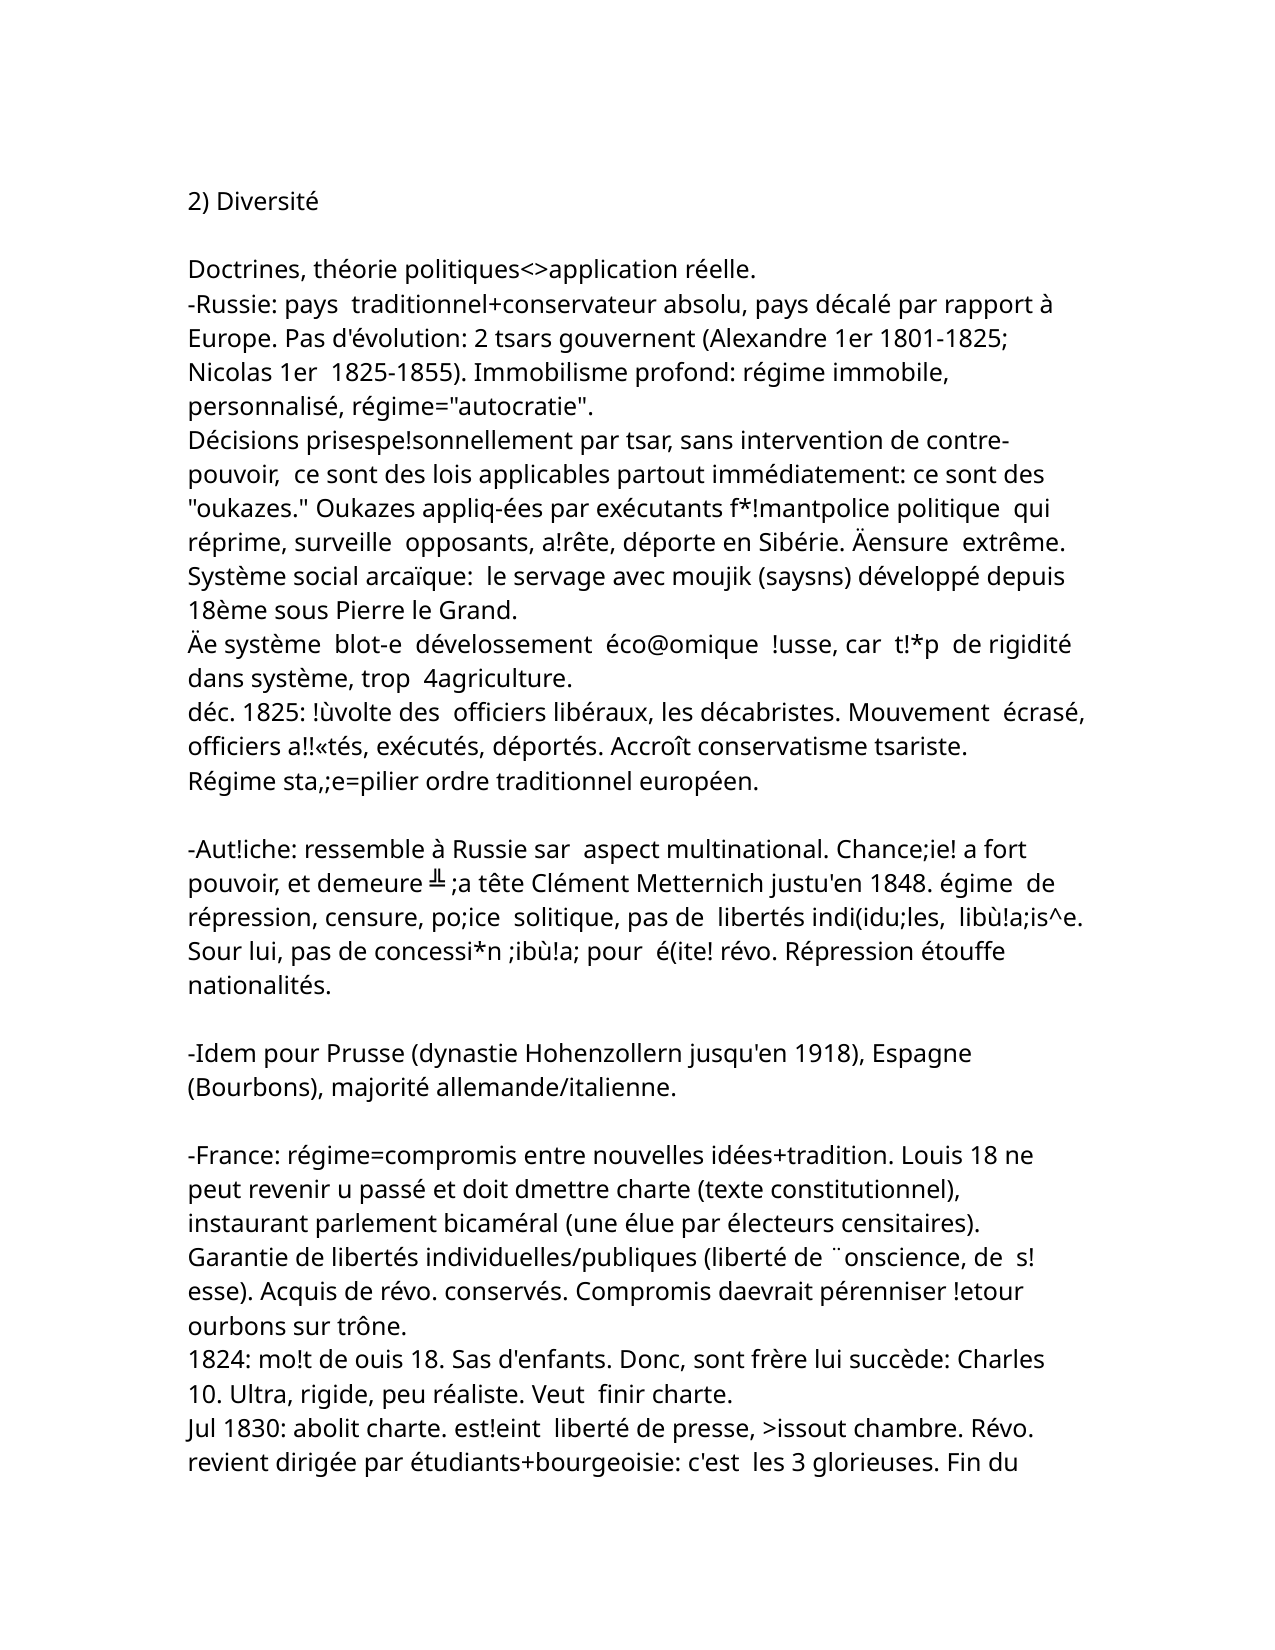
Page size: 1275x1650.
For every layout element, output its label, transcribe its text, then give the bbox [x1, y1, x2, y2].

text Doctrines, théorie politiques<>application réelle. [187, 252, 1087, 286]
text -Russie: pays traditionnel+conservateur absolu, pays décalé par rapport à Europe. Pas d'évolution: 2 tsars gouvernent (Alexandre 1er 1801-1825; Nicolas 1er 1825-1855). Immobilisme profond: régime immobile, personnalisé, régime="autocratie". [187, 286, 1087, 422]
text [187, 1410, 1087, 1478]
text déc. 1825: !ùvolte des officiers libéraux, les décabristes. Mouvement écrasé, officiers a!!«tés, exécutés, déportés. Accroît conservatisme tsariste. [187, 695, 1087, 763]
text Äe système blot-e dévelossement éco@omique !usse, car t!*p de rigidité dans système, trop 4agriculture. [187, 627, 1087, 695]
text -Aut!iche: ressemble à Russie sar aspect multinational. Chance;ie! a fort pouvoir, et demeure ╩ ;a tête Clément Metternich justu'en 1848. égime de répression, censure, po;ice solitique, pas de libertés indi(idu;les, libù!a;is^e. Sour lui, pas de concessi*n ;ibù!a; pour é(ite! révo. Répression étouffe nationalités. [187, 831, 1087, 1002]
text -Idem pour Prusse (dynastie Hohenzollern jusqu'en 1918), Espagne (Bourbons), majorité allemande/italienne. [187, 1036, 1087, 1104]
text 1824: mo!t de ouis 18. Sas d'enfants. Donc, sont frère lui succède: Charles 10. Ultra, rigide, peu réaliste. Veut finir charte. [187, 1342, 1087, 1410]
text Décisions prisespe!sonnellement par tsar, sans intervention de contre-pouvoir, ce sont des lois applicables partout immédiatement: ce sont des "oukazes." Oukazes appliq-ées par exécutants f*!mantpolice politique qui réprime, surveille opposants, a!rête, déporte en Sibérie. Äensure extrême. Système social arcaïque: le servage avec moujik (saysns) développé depuis 18ème sous Pierre le Grand. [187, 422, 1087, 627]
text 2) Diversité [187, 184, 1087, 218]
text -France: régime=compromis entre nouvelles idées+tradition. Louis 18 ne peut revenir u passé et doit dmettre charte (texte constitutionnel), instaurant parlement bicaméral (une élue par électeurs censitaires). Garantie de libertés individuelles/publiques (liberté de ¨onscience, de s!esse). Acquis de révo. conservés. Compromis daevrait pérenniser !etour ourbons sur trône. [187, 1138, 1087, 1342]
text Régime sta,;e=pilier ordre traditionnel européen. [187, 763, 1087, 797]
